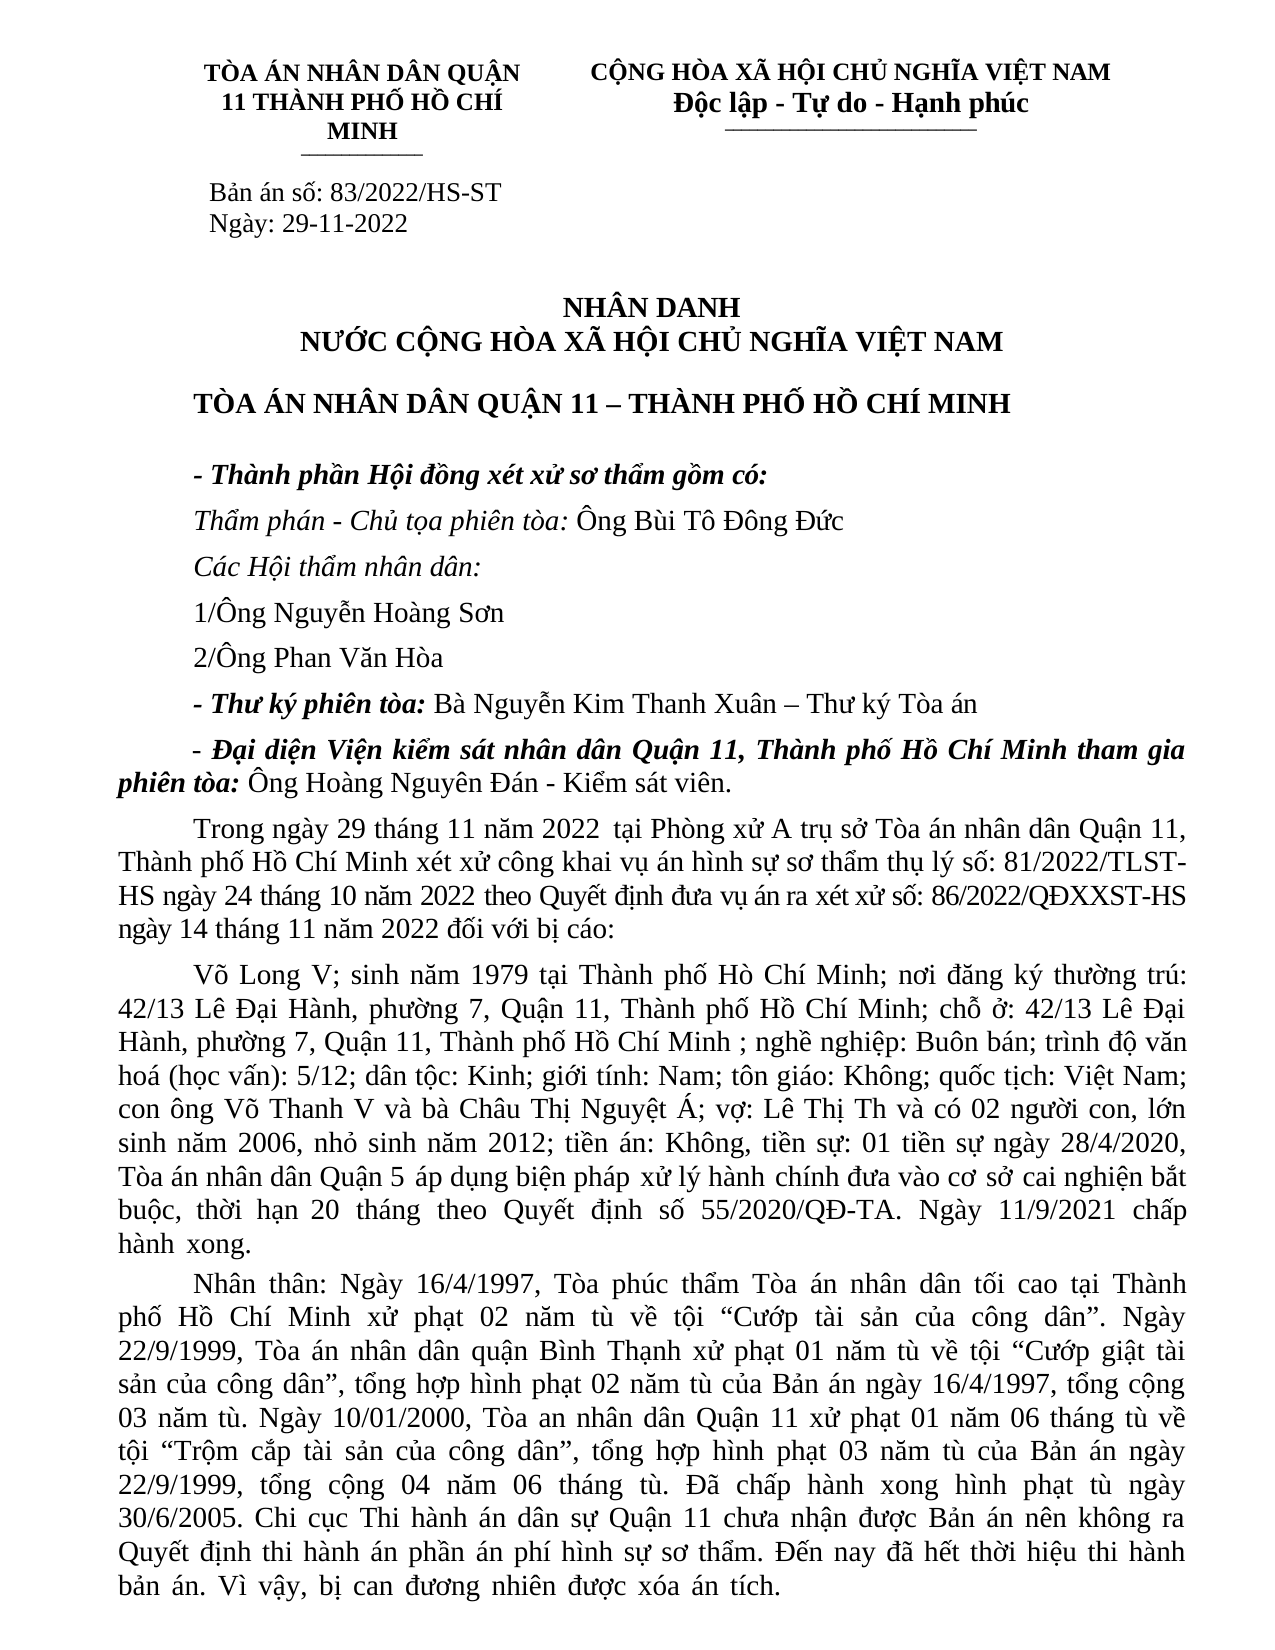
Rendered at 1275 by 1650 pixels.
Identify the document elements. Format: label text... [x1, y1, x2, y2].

list Thư ký phiên tòa: Bà Nguyễn Kim Thanh Xuân – Thư ký Tòa án [193, 686, 1200, 719]
text - Thành phần Hội đồng xét xử sơ thẩm gồm có: [193, 457, 1200, 491]
text Võ Long V; sinh năm 1979 tại Thành phố Hò Chí Minh; nơi đăng ký thường trú: 42/13 Lê Đại Hành, phường 7, Quận 11, Thành phố Hồ Chí Minh; chỗ ở: 42/13 Lê Đại Hành, phường 7, Quận 11, Thành phố Hồ Chí Minh ; nghề nghiệp: Buôn bán; trình độ văn hoá (học vấn): 5/12; dân tộc: Kinh; giới tính: Nam; tôn giáo: Không; quốc tịch: Việt Nam; con ông Võ Thanh V và bà Châu Thị Nguyệt Á; vợ: Lê Thị Th và có 02 người con, lớn sinh năm 2006, nhỏ sinh năm 2012; tiền án: Không, tiền sự: 01 tiền sự ngày 28/4/2020, Tòa án nhân dân Quận 5 áp dụng biện pháp xử lý hành chính đưa vào cơ sở cai nghiện bắt buộc, thời hạn 20 tháng theo Quyết định số 55/2020/QĐ-TA. Ngày 11/9/2021 chấp hành xong. [118, 957, 1187, 1259]
list Đại diện Viện kiểm sát nhân dân Quận 11, Thành phố Hồ Chí Minh tham gia phiên tòa: Ông Hoàng Nguyên Đán - Kiểm sát viên. [118, 732, 1186, 799]
text Thẩm phán - Chủ tọa phiên tòa: Ông Bùi Tô Đông Đức [193, 503, 1200, 536]
text Nhân thân: Ngày 16/4/1997, Tòa phúc thẩm Tòa án nhân dân tối cao tại Thành phố Hồ Chí Minh xử phạt 02 năm tù về tội “Cướp tài sản của công dân”. Ngày 22/9/1999, Tòa án nhân dân quận Bình Thạnh xử phạt 01 năm tù về tội “Cướp giật tài sản của công dân”, tổng hợp hình phạt 02 năm tù của Bản án ngày 16/4/1997, tổng cộng 03 năm tù. Ngày 10/01/2000, Tòa an nhân dân Quận 11 xử phạt 01 năm 06 tháng tù về tội “Trộm cắp tài sản của công dân”, tổng hợp hình phạt 03 năm tù của Bản án ngày 22/9/1999, tổng cộng 04 năm 06 tháng tù. Đã chấp hành xong hình phạt tù ngày 30/6/2005. Chi cục Thi hành án dân sự Quận 11 chưa nhận được Bản án nên không ra Quyết định thi hành án phần án phí hình sự sơ thẩm. Đến nay đã hết thời hiệu thi hành bản án. Vì vậy, bị can đương nhiên được xóa án tích. [118, 1266, 1187, 1601]
table_header TÒA ÁN NHÂN DÂN QUẬN 11 THÀNH PHỐ HỒ CHÍ MINH ––––––––––––––– Bản án số: 83/2022/HS-ST Ngày: 29-11-2022 [184, 58, 562, 238]
text NƯỚC CỘNG HÒA XÃ HỘI CHỦ NGHĨA VIỆT NAM TÒA ÁN NHÂN DÂN QUẬN 11 – THÀNH PHỐ HỒ CHÍ MINH [193, 324, 1065, 420]
text 1/Ông Nguyễn Hoàng Sơn 2/Ông Phan Văn Hòa [193, 595, 571, 674]
text Các Hội thẩm nhân dân: [193, 549, 1200, 582]
text Trong ngày 29 tháng 11 năm 2022 tại Phòng xử A trụ sở Tòa án nhân dân Quận 11, Thành phố Hồ Chí Minh xét xử công khai vụ án hình sự sơ thẩm thụ lý số: 81/2022/TLST-HS ngày 24 tháng 10 năm 2022 theo Quyết định đưa vụ án ra xét xử số: 86/2022/QĐXXST-HS ngày 14 tháng 11 năm 2022 đối với bị cáo: [118, 811, 1187, 945]
table_header CỘNG HÒA XÃ HỘI CHỦ NGHĨA VIỆT NAM Độc lập - Tự do - Hạnh phúc ––––––––––––––––––––––––––––––– [563, 58, 1117, 238]
subtitle NHÂN DANH [563, 290, 1200, 324]
